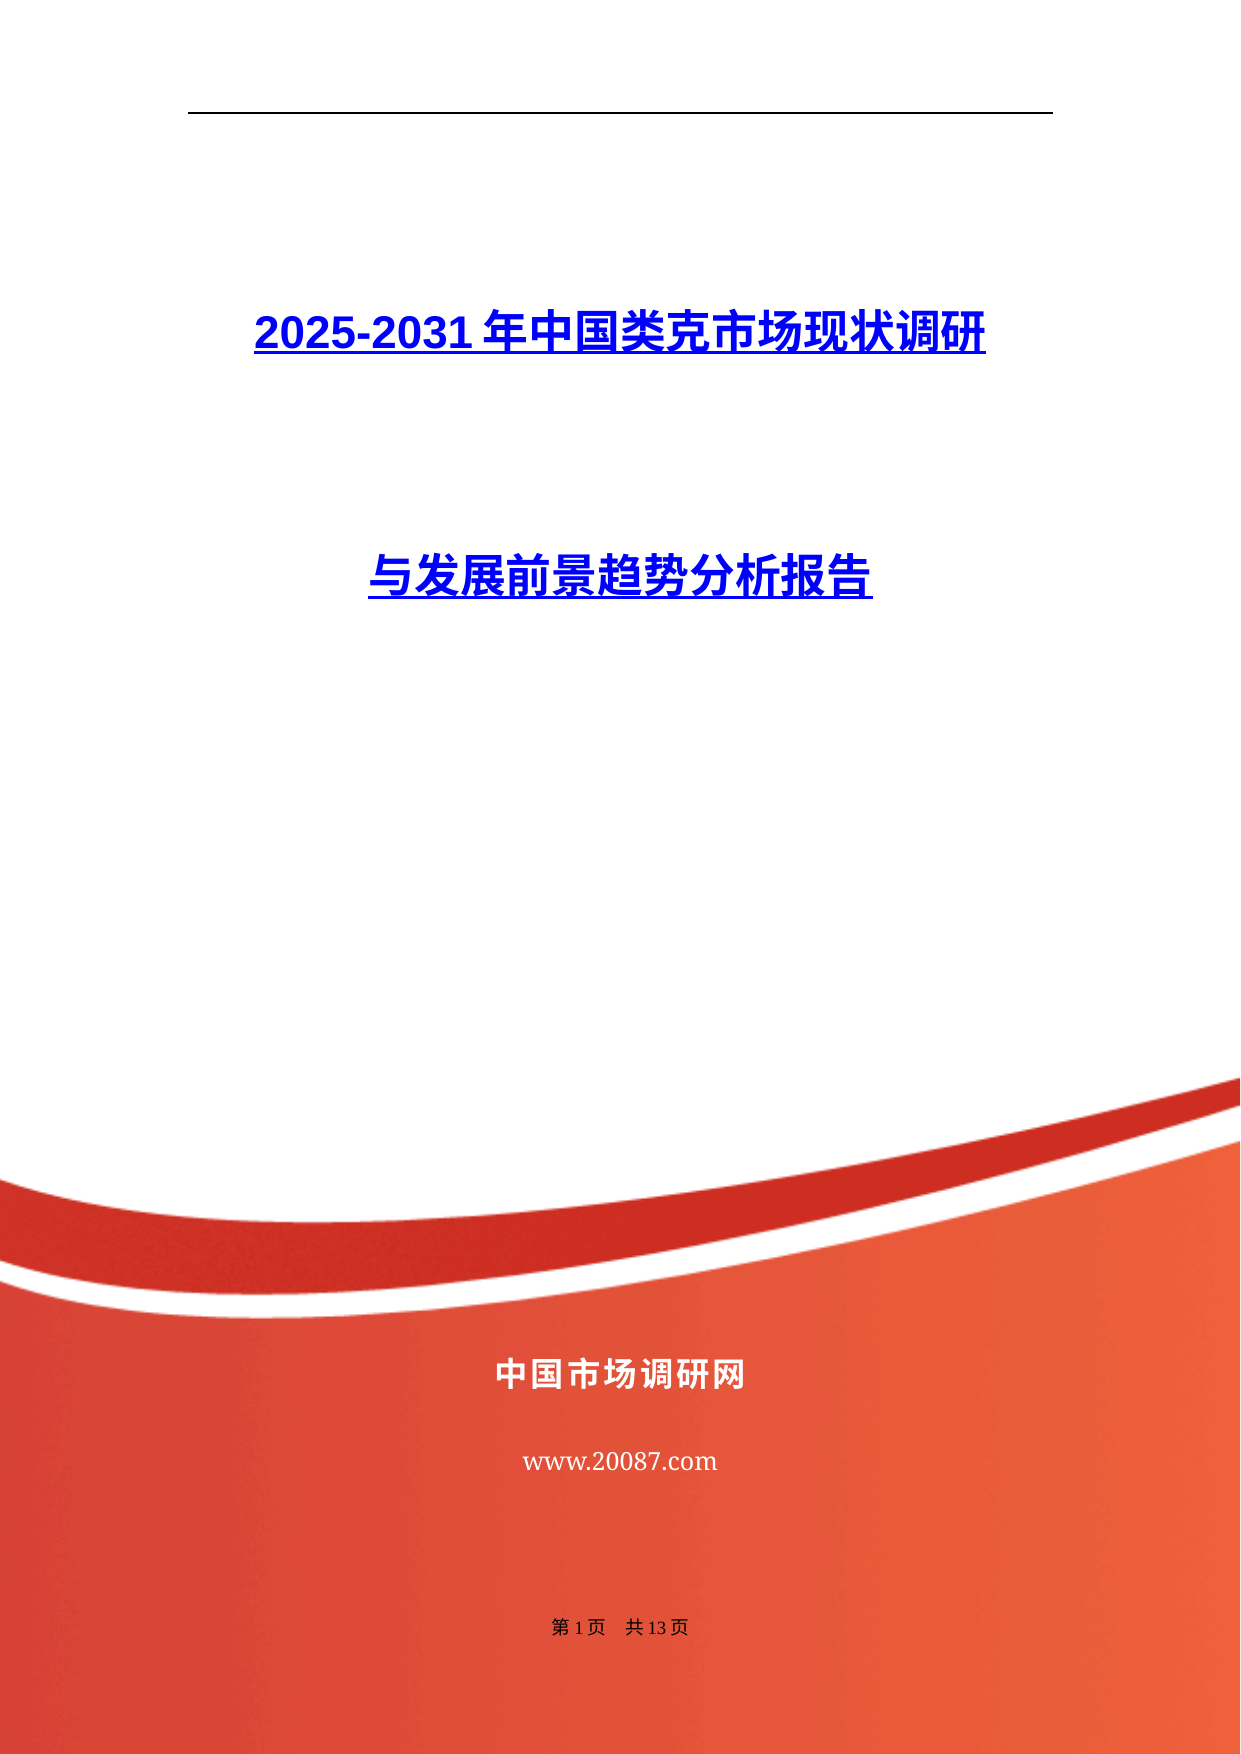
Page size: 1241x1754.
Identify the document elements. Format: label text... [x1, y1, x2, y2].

text www.20087.com [187, 1428, 1053, 1493]
subtitle 中国市场调研网 [187, 1339, 1053, 1404]
table_header 2025-2031年中国类克市场现状调研与发展前景趋势分析报告 [188, 207, 1053, 773]
picture [0, 1006, 1241, 1754]
